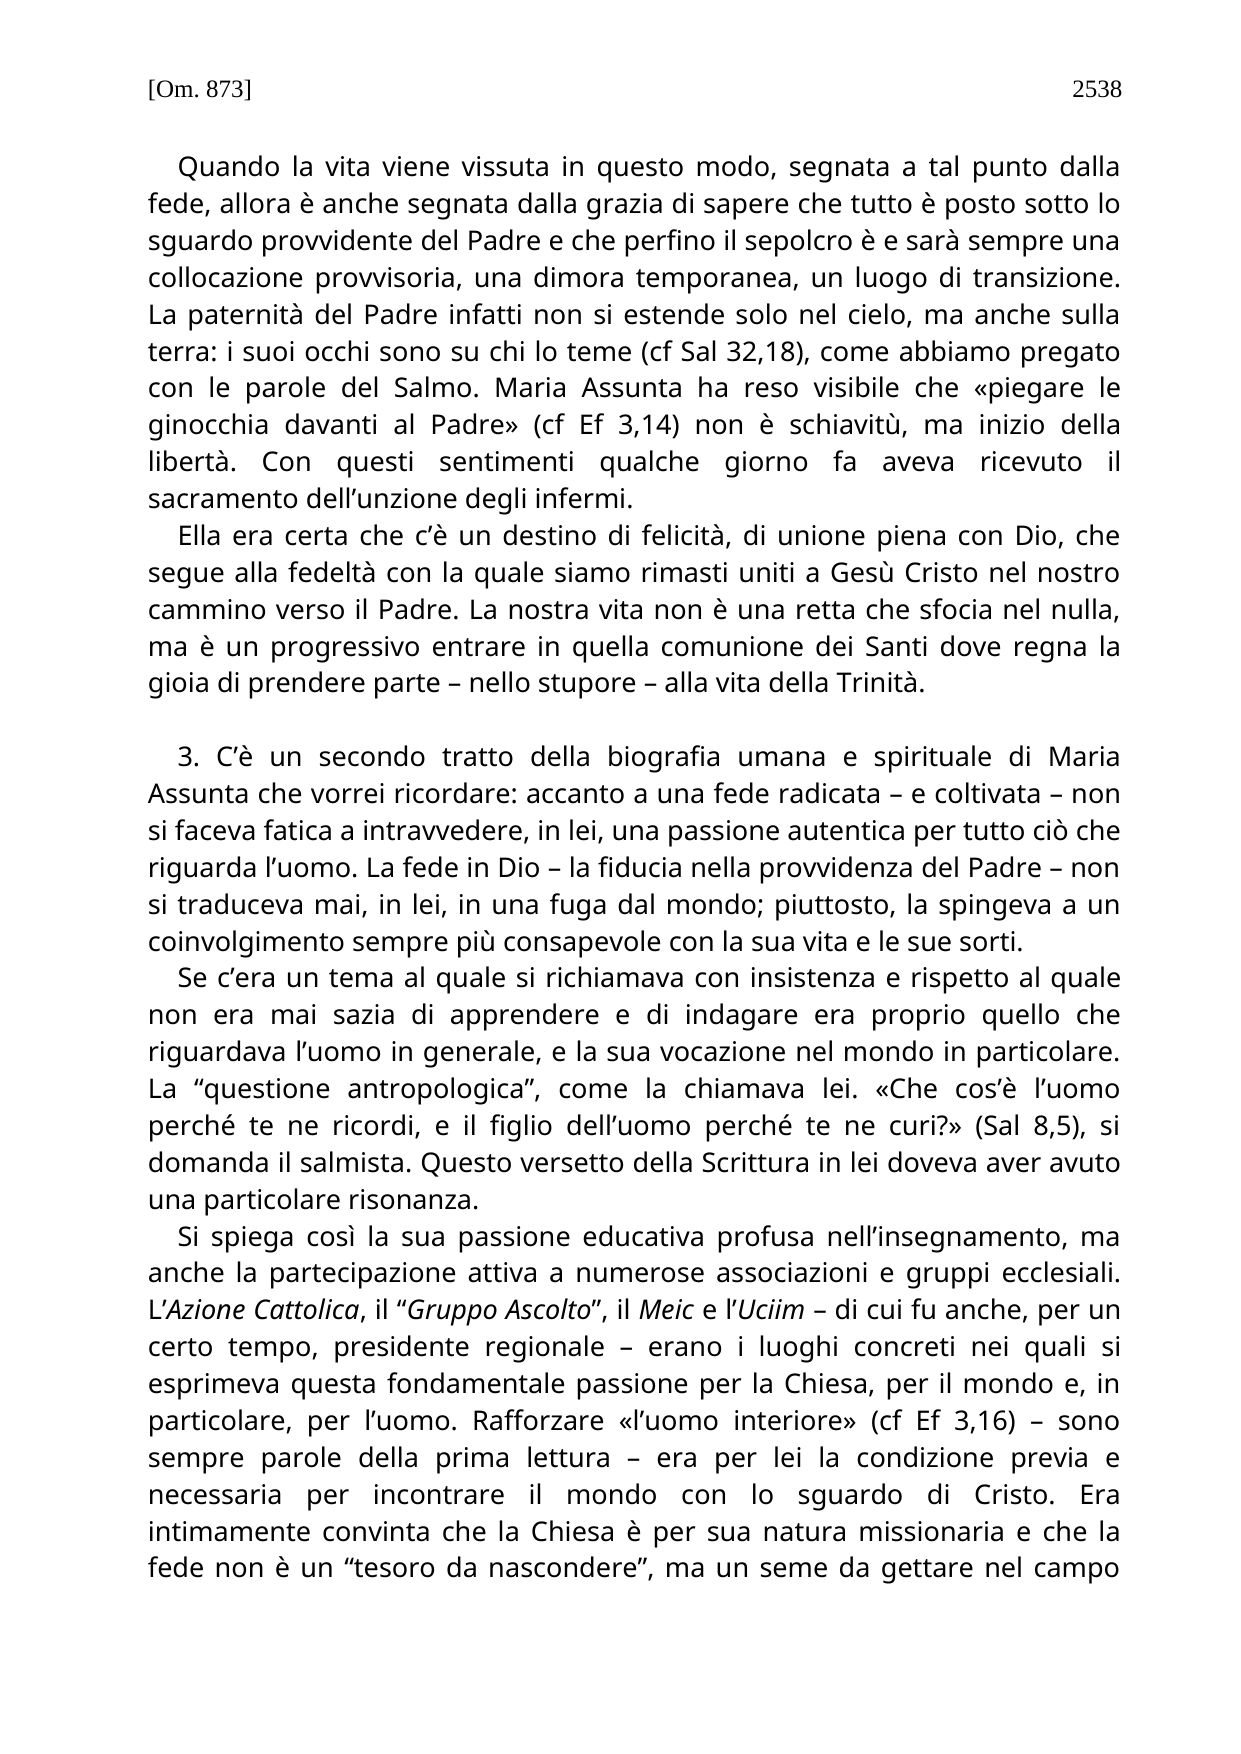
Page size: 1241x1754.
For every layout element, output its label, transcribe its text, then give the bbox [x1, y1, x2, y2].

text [148, 1217, 1122, 1586]
text Quando la vita viene vissuta in questo modo, segnata a tal punto dalla fede, allora è anche segnata dalla grazia di sapere che tutto è posto sotto lo sguardo provvidente del Padre e che perfino il sepolcro è e sarà sempre una collocazione provvisoria, una dimora temporanea, un luogo di transizione. La paternità del Padre infatti non si estende solo nel cielo, ma anche sulla terra: i suoi occhi sono su chi lo teme (cf Sal 32,18), come abbiamo pregato con le parole del Salmo. Maria Assunta ha reso visibile che «piegare le ginocchia davanti al Padre» (cf Ef 3,14) non è schiavitù, ma inizio della libertà. Con questi sentimenti qualche giorno fa aveva ricevuto il sacramento dell’unzione degli infermi. [148, 148, 1122, 516]
text 3. C’è un secondo tratto della biografia umana e spirituale di Maria Assunta che vorrei ricordare: accanto a una fede radicata – e coltivata – non si faceva fatica a intravvedere, in lei, una passione autentica per tutto ciò che riguarda l’uomo. La fede in Dio – la fiducia nella provvidenza del Padre – non si traduceva mai, in lei, in una fuga dal mondo; piuttosto, la spingeva a un coinvolgimento sempre più consapevole con la sua vita e le sue sorti. [148, 738, 1122, 959]
text Se c’era un tema al quale si richiamava con insistenza e rispetto al quale non era mai sazia di apprendere e di indagare era proprio quello che riguardava l’uomo in generale, e la sua vocazione nel mondo in particolare. La “questione antropologica”, come la chiamava lei. «Che cos’è l’uomo perché te ne ricordi, e il figlio dell’uomo perché te ne curi?» (Sal 8,5), si domanda il salmista. Questo versetto della Scrittura in lei doveva aver avuto una particolare risonanza. [148, 959, 1122, 1217]
text Ella era certa che c’è un destino di felicità, di unione piena con Dio, che segue alla fedeltà con la quale siamo rimasti uniti a Gesù Cristo nel nostro cammino verso il Padre. La nostra vita non è una retta che sfocia nel nulla, ma è un progressivo entrare in quella comunione dei Santi dove regna la gioia di prendere parte – nello stupore – alla vita della Trinità. [148, 516, 1122, 701]
